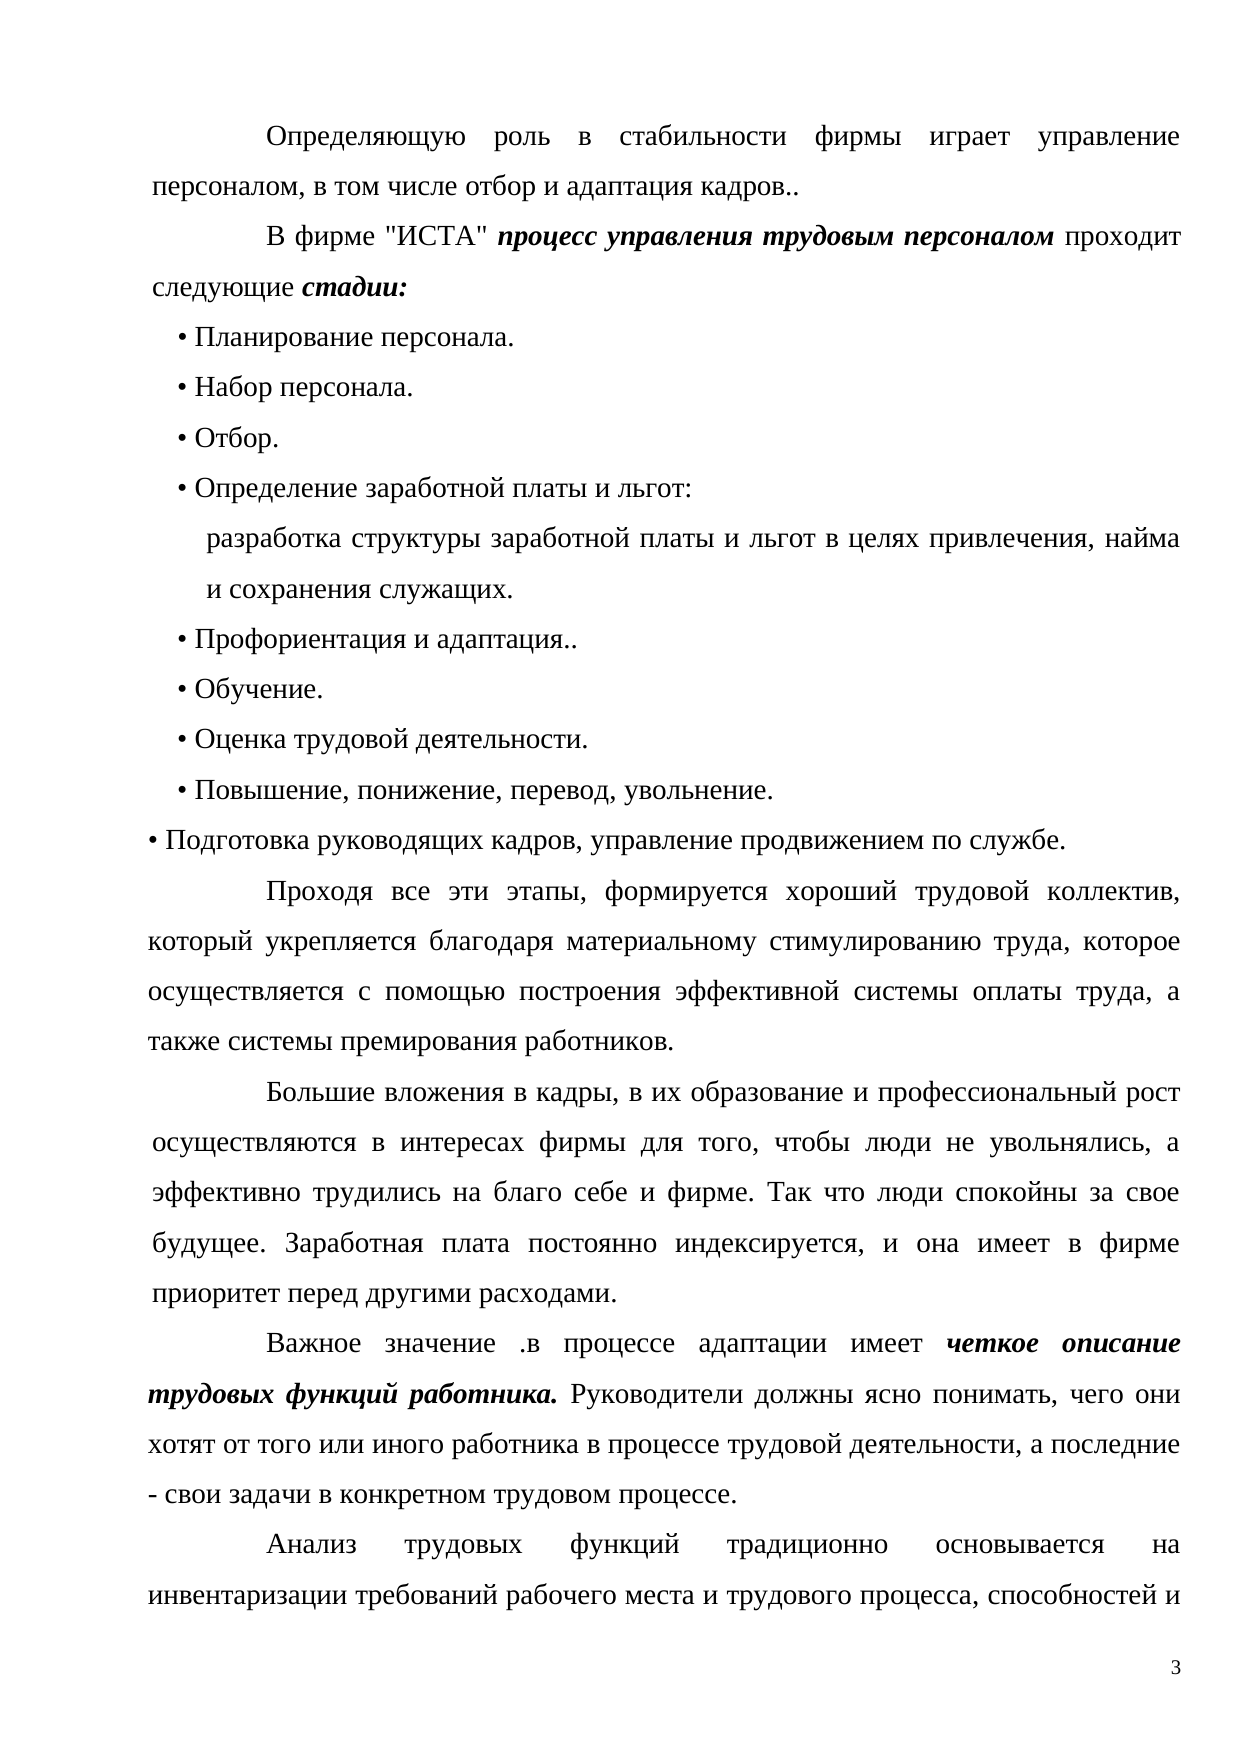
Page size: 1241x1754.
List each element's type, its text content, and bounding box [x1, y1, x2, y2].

text разработка структуры заработной платы и льгот в целях привлечения, найма и сохранения служащих. [206, 521, 1181, 604]
text • Определение заработной платы и льгот: [148, 470, 1181, 504]
text Определяющую роль в стабильности фирмы играет управление персоналом, в том числе отбор и адаптация кадров.. [152, 118, 1181, 202]
text • Набор персонала. [148, 370, 1181, 403]
text Проходя все эти этапы, формируется хороший трудовой коллектив, который укрепляется благодаря материальному стимулированию труда, которое осуществляется с помощью построения эффективной системы оплаты труда, а также системы премирования работников. [148, 873, 1181, 1057]
text Большие вложения в кадры, в их образование и профессиональный рост осуществляются в интересах фирмы для того, чтобы люди не увольнялись, а эффективно трудились на благо себе и фирме. Так что люди спокойны за свое будущее. Заработная плата постоянно индексируется, и она имеет в фирме приоритет перед другими расходами. [152, 1074, 1181, 1309]
text • Повышение, понижение, перевод, увольнение. [148, 772, 1181, 806]
text В фирме "ИСТА" процесс управления трудовым персоналом проходит следующие стадии: [152, 219, 1181, 303]
text • Профориентация и адаптация.. [148, 621, 1181, 655]
text • Планирование персонала. [148, 319, 1181, 353]
text • Оценка трудовой деятельности. [148, 722, 1181, 755]
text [148, 1527, 1181, 1611]
text • Подготовка руководящих кадров, управление продвижением по службе. [148, 822, 1181, 856]
text • Обучение. [148, 672, 1181, 705]
text • Отбор. [148, 420, 1181, 453]
text Важное значение .в процессе адаптации имеет четкое описание трудовых функций работника. Руководители должны ясно понимать, чего они хотят от того или иного работника в процессе трудовой деятельности, а последние - свои задачи в конкретном трудовом процессе. [148, 1326, 1181, 1510]
